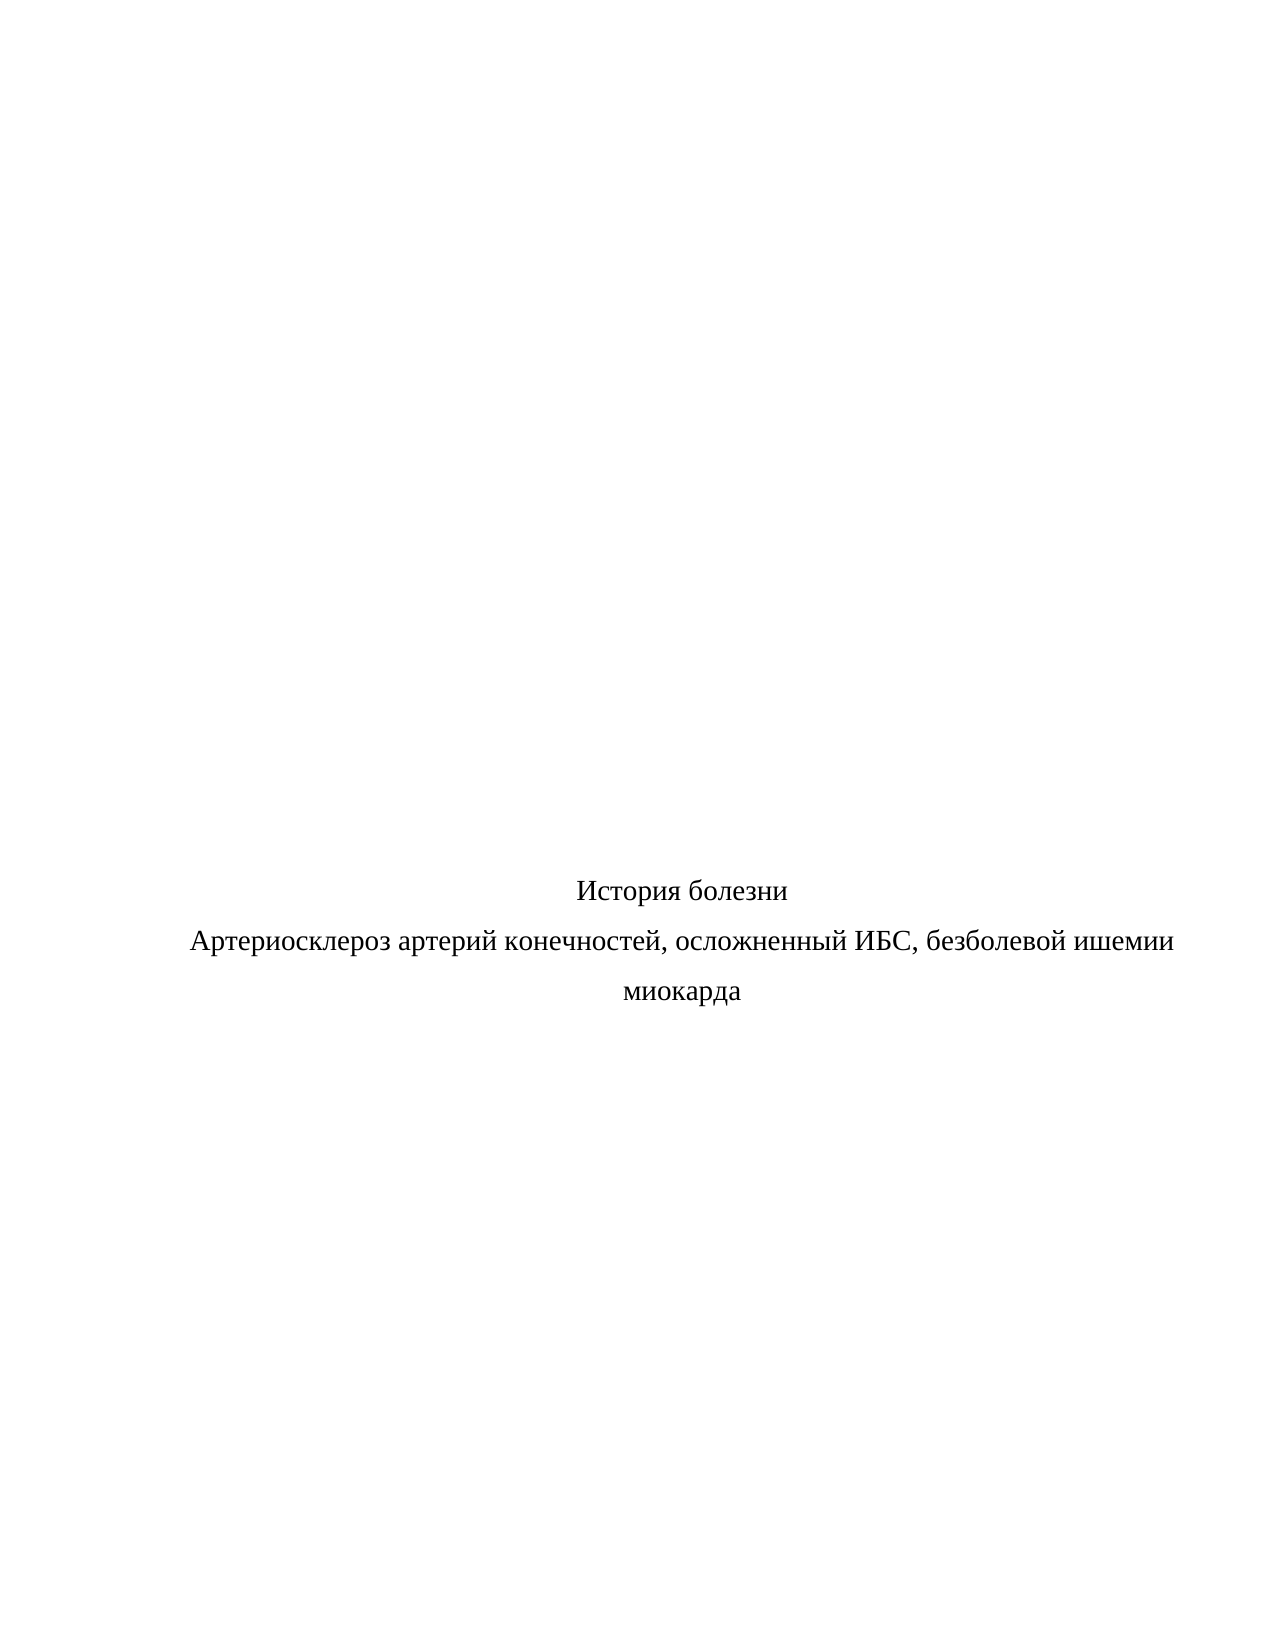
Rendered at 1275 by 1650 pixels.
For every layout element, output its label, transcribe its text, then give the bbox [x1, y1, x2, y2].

text Артериосклероз артерий конечностей, осложненный ИБС, безболевой ишемии миокарда [177, 923, 1186, 1007]
text История болезни [177, 873, 1186, 906]
